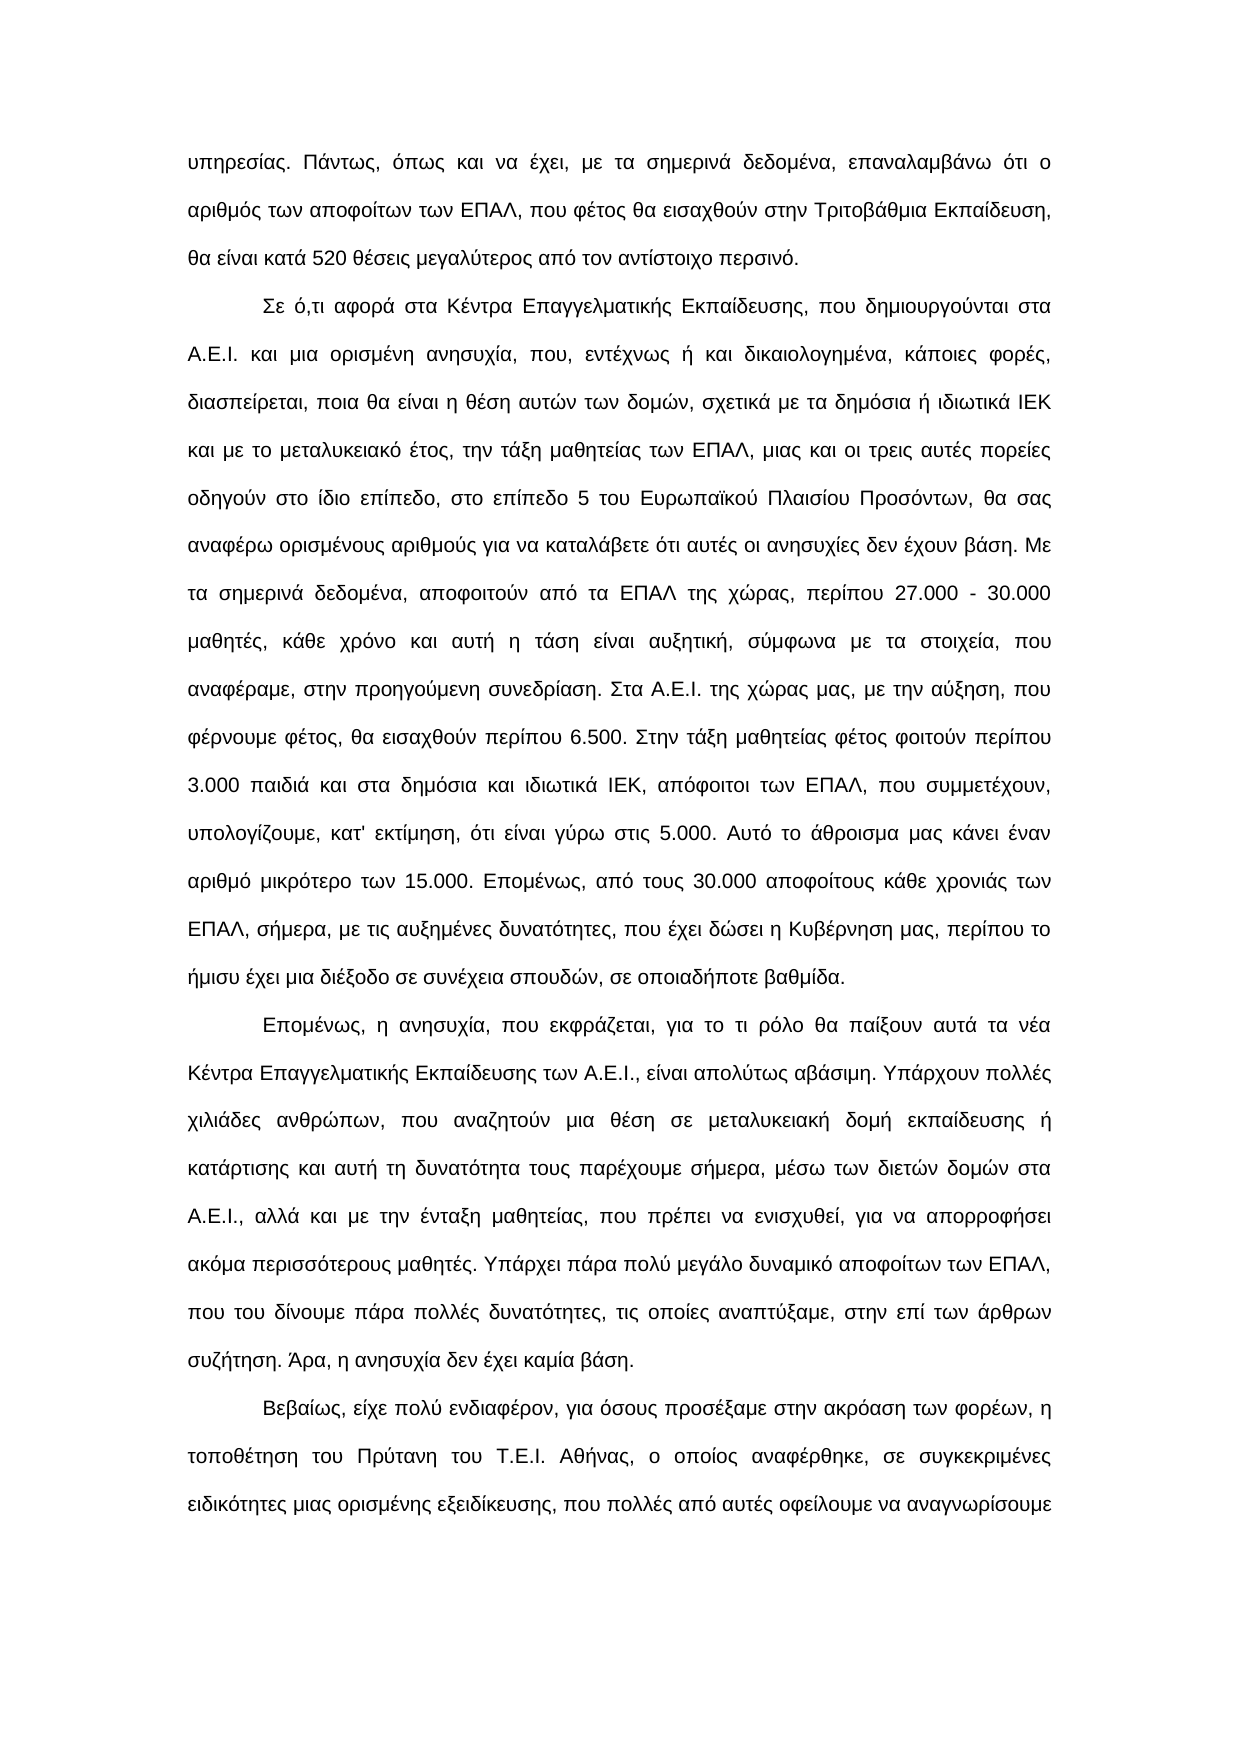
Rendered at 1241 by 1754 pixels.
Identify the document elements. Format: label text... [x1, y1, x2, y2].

text Σε ό,τι αφορά στα Κέντρα Επαγγελματικής Εκπαίδευσης, που δημιουργούνται στα Α.Ε.Ι. και μια ορισμένη ανησυχία, που, εντέχνως ή και δικαιολογημένα, κάποιες φορές, διασπείρεται, ποια θα είναι η θέση αυτών των δομών, σχετικά με τα δημόσια ή ιδιωτικά ΙΕΚ και με το μεταλυκειακό έτος, την τάξη μαθητείας των ΕΠΑΛ, μιας και οι τρεις αυτές πορείες οδηγούν στο ίδιο επίπεδο, στο επίπεδο 5 του Ευρωπαϊκού Πλαισίου Προσόντων, θα σας αναφέρω ορισμένους αριθμούς για να καταλάβετε ότι αυτές οι ανησυχίες δεν έχουν βάση. Με τα σημερινά δεδομένα, αποφοιτούν από τα ΕΠΑΛ της χώρας, περίπου 27.000 - 30.000 μαθητές, κάθε χρόνο και αυτή η τάση είναι αυξητική, σύμφωνα με τα στοιχεία, που αναφέραμε, στην προηγούμενη συνεδρίαση. Στα Α.Ε.Ι. της χώρας μας, με την αύξηση, που φέρνουμε φέτος, θα εισαχθούν περίπου 6.500. Στην τάξη μαθητείας φέτος φοιτούν περίπου 3.000 παιδιά και στα δημόσια και ιδιωτικά ΙΕΚ, απόφοιτοι των ΕΠΑΛ, που συμμετέχουν, υπολογίζουμε, κατ' εκτίμηση, ότι είναι γύρω στις 5.000. Αυτό το άθροισμα μας κάνει έναν αριθμό μικρότερο των 15.000. Επομένως, από τους 30.000 αποφοίτους κάθε χρονιάς των ΕΠΑΛ, σήμερα, με τις αυξημένες δυνατότητες, που έχει δώσει η Κυβέρνηση μας, περίπου το ήμισυ έχει μια διέξοδο σε συνέχεια σπουδών, σε οποιαδήποτε βαθμίδα. [187, 294, 1053, 988]
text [187, 150, 1053, 270]
text Επομένως, η ανησυχία, που εκφράζεται, για το τι ρόλο θα παίξουν αυτά τα νέα Κέντρα Επαγγελματικής Εκπαίδευσης των Α.Ε.Ι., είναι απολύτως αβάσιμη. Υπάρχουν πολλές χιλιάδες ανθρώπων, που αναζητούν μια θέση σε μεταλυκειακή δομή εκπαίδευσης ή κατάρτισης και αυτή τη δυνατότητα τους παρέχουμε σήμερα, μέσω των διετών δομών στα Α.Ε.Ι., αλλά και με την ένταξη μαθητείας, που πρέπει να ενισχυθεί, για να απορροφήσει ακόμα περισσότερους μαθητές. Υπάρχει πάρα πολύ μεγάλο δυναμικό αποφοίτων των ΕΠΑΛ, που του δίνουμε πάρα πολλές δυνατότητες, τις οποίες αναπτύξαμε, στην επί των άρθρων συζήτηση. Άρα, η ανησυχία δεν έχει καμία βάση. [187, 1012, 1053, 1372]
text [187, 1396, 1053, 1516]
